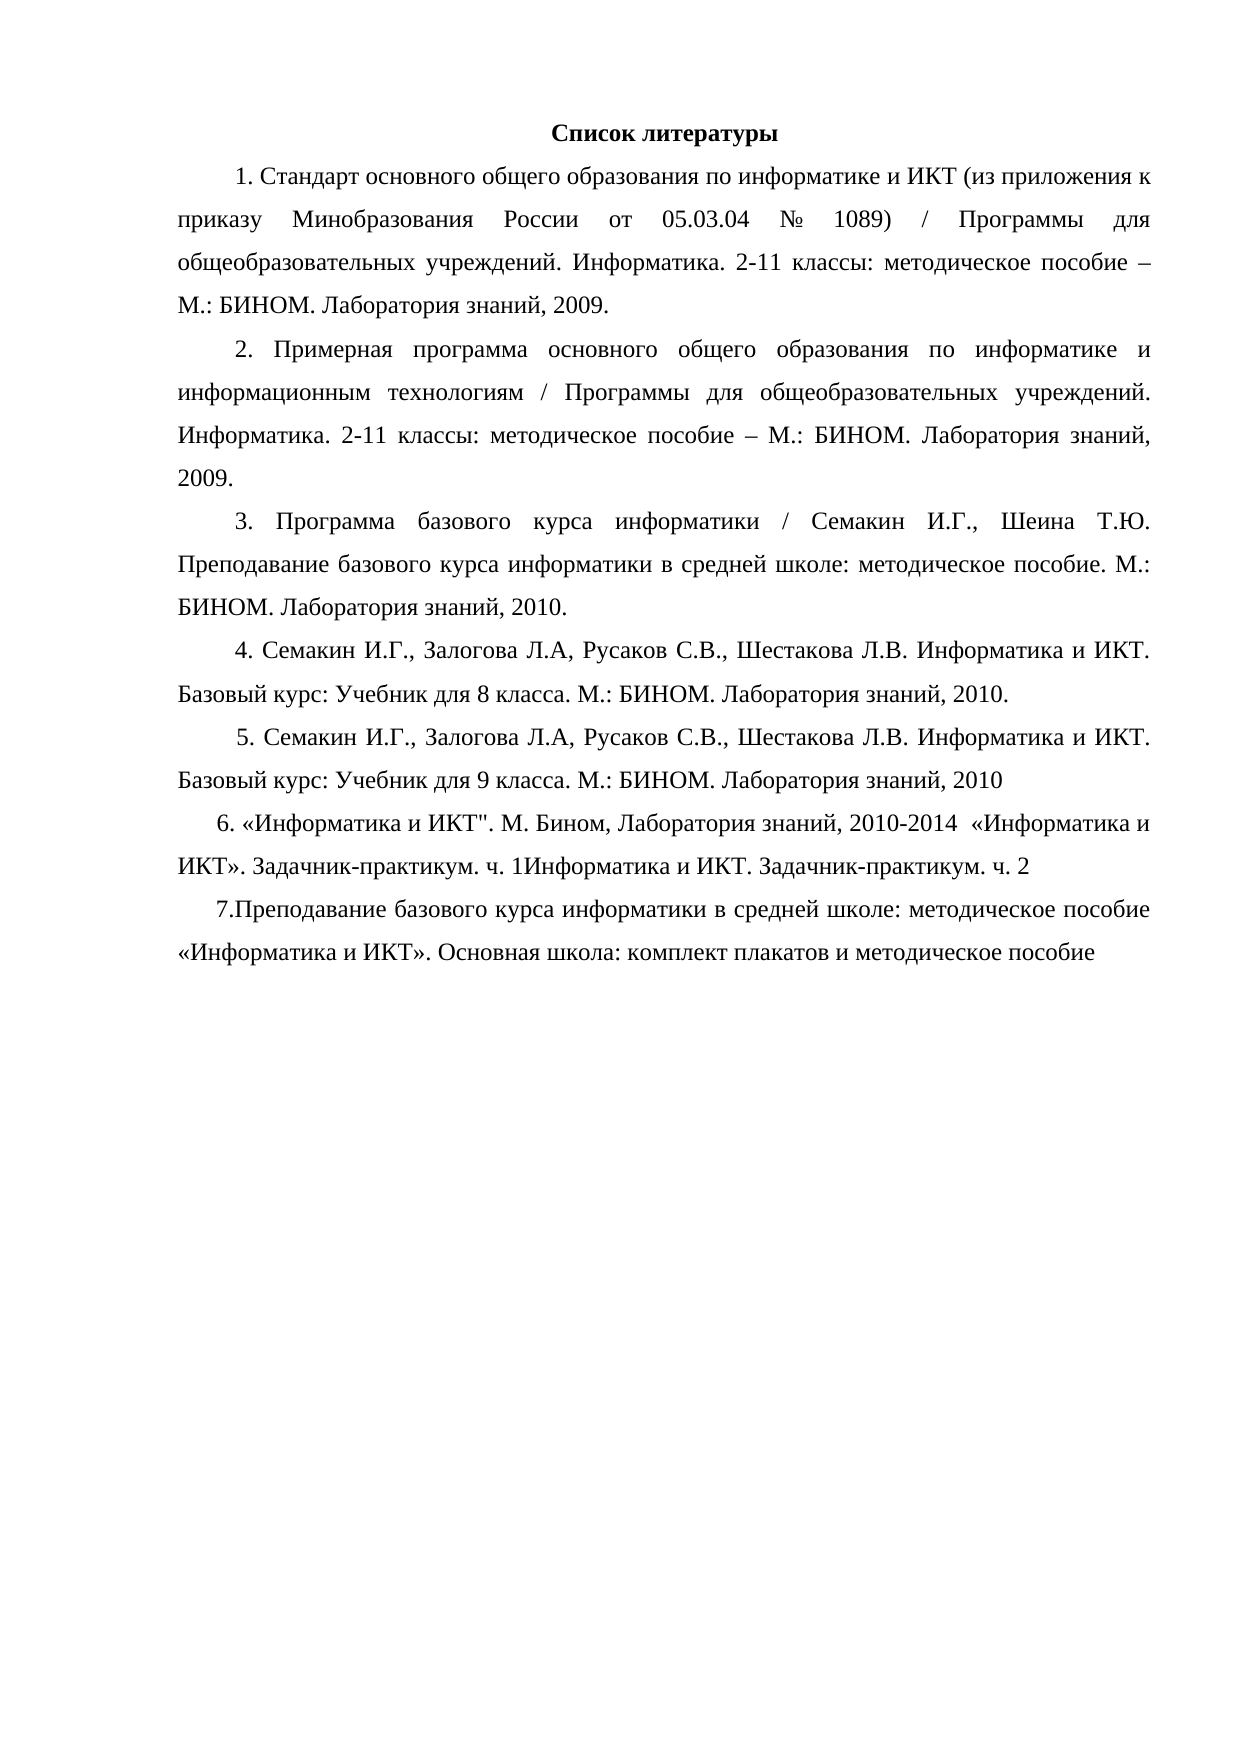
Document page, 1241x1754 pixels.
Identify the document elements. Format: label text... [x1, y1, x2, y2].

text 5. Семакин И.Г., Залогова Л.А, Русаков С.В., Шестакова Л.В. Информатика и ИКТ. Базовый курс: Учебник для 9 класса. М.: БИНОМ. Лаборатория знаний, 2010 [177, 722, 1152, 794]
text 1. Стандарт основного общего образования по информатике и ИКТ (из приложения к приказу Минобразования России от 05.03.04 № 1089) / Программы для общеобразовательных учреждений. Информатика. 2-11 классы: методическое пособие – М.: БИНОМ. Лаборатория знаний, 2009. [177, 161, 1152, 319]
text 2. Примерная программа основного общего образования по информатике и информационным технологиям / Программы для общеобразовательных учреждений. Информатика. 2-11 классы: методическое пособие – М.: БИНОМ. Лаборатория знаний, 2009. [177, 334, 1152, 492]
text Список литературы [177, 118, 1152, 147]
text 3. Программа базового курса информатики / Семакин И.Г., Шеина Т.Ю. Преподавание базового курса информатики в средней школе: методическое пособие. М.: БИНОМ. Лаборатория знаний, 2010. [177, 506, 1152, 621]
text 4. Семакин И.Г., Залогова Л.А, Русаков С.В., Шестакова Л.В. Информатика и ИКТ. Базовый курс: Учебник для 8 класса. М.: БИНОМ. Лаборатория знаний, 2010. [177, 636, 1152, 707]
list 7.Преподавание базового курса информатики в средней школе: методическое пособие «Информатика и ИКТ». Основная школа: комплект плакатов и методическое пособие [177, 894, 1152, 966]
list 6. «Информатика и ИКТ". М. Бином, Лаборатория знаний, 2010-2014 «Информатика и ИКТ». Задачник-практикум. ч. 1Информатика и ИКТ. Задачник-практикум. ч. 2 [177, 808, 1152, 880]
